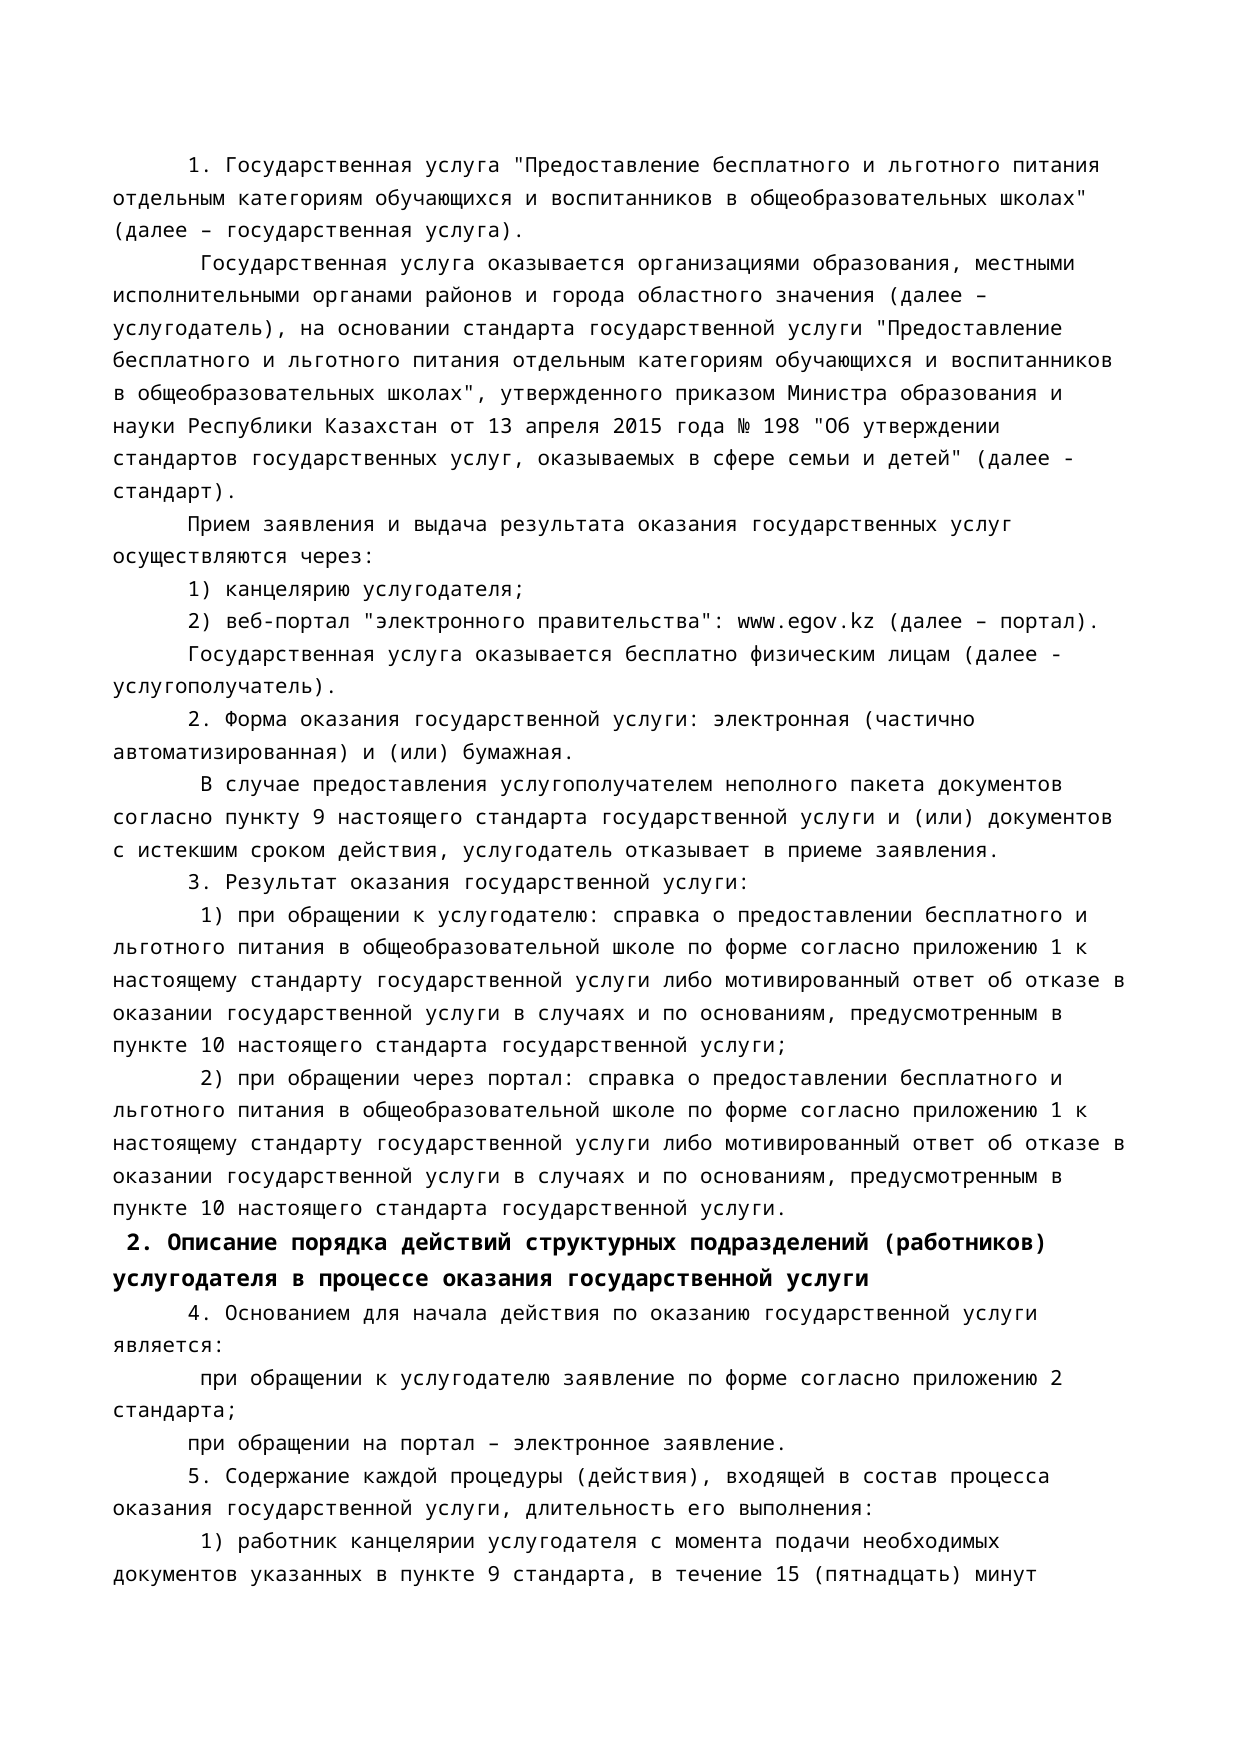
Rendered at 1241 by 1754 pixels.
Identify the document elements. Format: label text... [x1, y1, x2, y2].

text 5. Содержание каждой процедуры (действия), входящей в состав процесса оказания государственной услуги, длительность его выполнения: [112, 1461, 1128, 1522]
text В случае предоставления услугополучателем неполного пакета документов согласно пункту 9 настоящего стандарта государственной услуги и (или) документов с истекшим сроком действия, услугодатель отказывает в приеме заявления. [112, 769, 1128, 863]
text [112, 1526, 1128, 1587]
text 2) веб-портал "электронного правительства": www.egov.kz (далее – портал). [112, 606, 1128, 635]
text Государственная услуга оказывается организациями образования, местными исполнительными органами районов и города областного значения (далее – услугодатель), на основании стандарта государственной услуги "Предоставление бесплатного и льготного питания отдельным категориям обучающихся и воспитанников в общеобразовательных школах", утвержденного приказом Министра образования и науки Республики Казахстан от 13 апреля 2015 года № 198 "Об утверждении стандартов государственных услуг, оказываемых в сфере семьи и детей" (далее - стандарт). [112, 248, 1128, 504]
text 2) при обращении через портал: справка о предоставлении бесплатного и льготного питания в общеобразовательной школе по форме согласно приложению 1 к настоящему стандарту государственной услуги либо мотивированный ответ об отказе в оказании государственной услуги в случаях и по основаниям, предусмотренным в пункте 10 настоящего стандарта государственной услуги. [112, 1063, 1128, 1222]
text при обращении к услугодателю заявление по форме согласно приложению 2 стандарта; [112, 1363, 1128, 1424]
text Государственная услуга оказывается бесплатно физическим лицам (далее - услугополучатель). [112, 639, 1128, 700]
text при обращении на портал – электронное заявление. [112, 1428, 1128, 1457]
text 2. Описание порядка действий структурных подразделений (работников) услугодателя в процессе оказания государственной услуги [112, 1226, 1128, 1293]
text 3. Результат оказания государственной услуги: [112, 867, 1128, 896]
text Прием заявления и выдача результата оказания государственных услуг осуществляются через: [112, 509, 1128, 570]
text 1) канцелярию услугодателя; [112, 574, 1128, 602]
text 1) при обращении к услугодателю: справка о предоставлении бесплатного и льготного питания в общеобразовательной школе по форме согласно приложению 1 к настоящему стандарту государственной услуги либо мотивированный ответ об отказе в оказании государственной услуги в случаях и по основаниям, предусмотренным в пункте 10 настоящего стандарта государственной услуги; [112, 900, 1128, 1059]
text 1. Государственная услуга "Предоставление бесплатного и льготного питания отдельным категориям обучающихся и воспитанников в общеобразовательных школах" (далее – государственная услуга). [112, 150, 1128, 244]
text 2. Форма оказания государственной услуги: электронная (частично автоматизированная) и (или) бумажная. [112, 704, 1128, 765]
text 4. Основанием для начала действия по оказанию государственной услуги является: [112, 1298, 1128, 1359]
